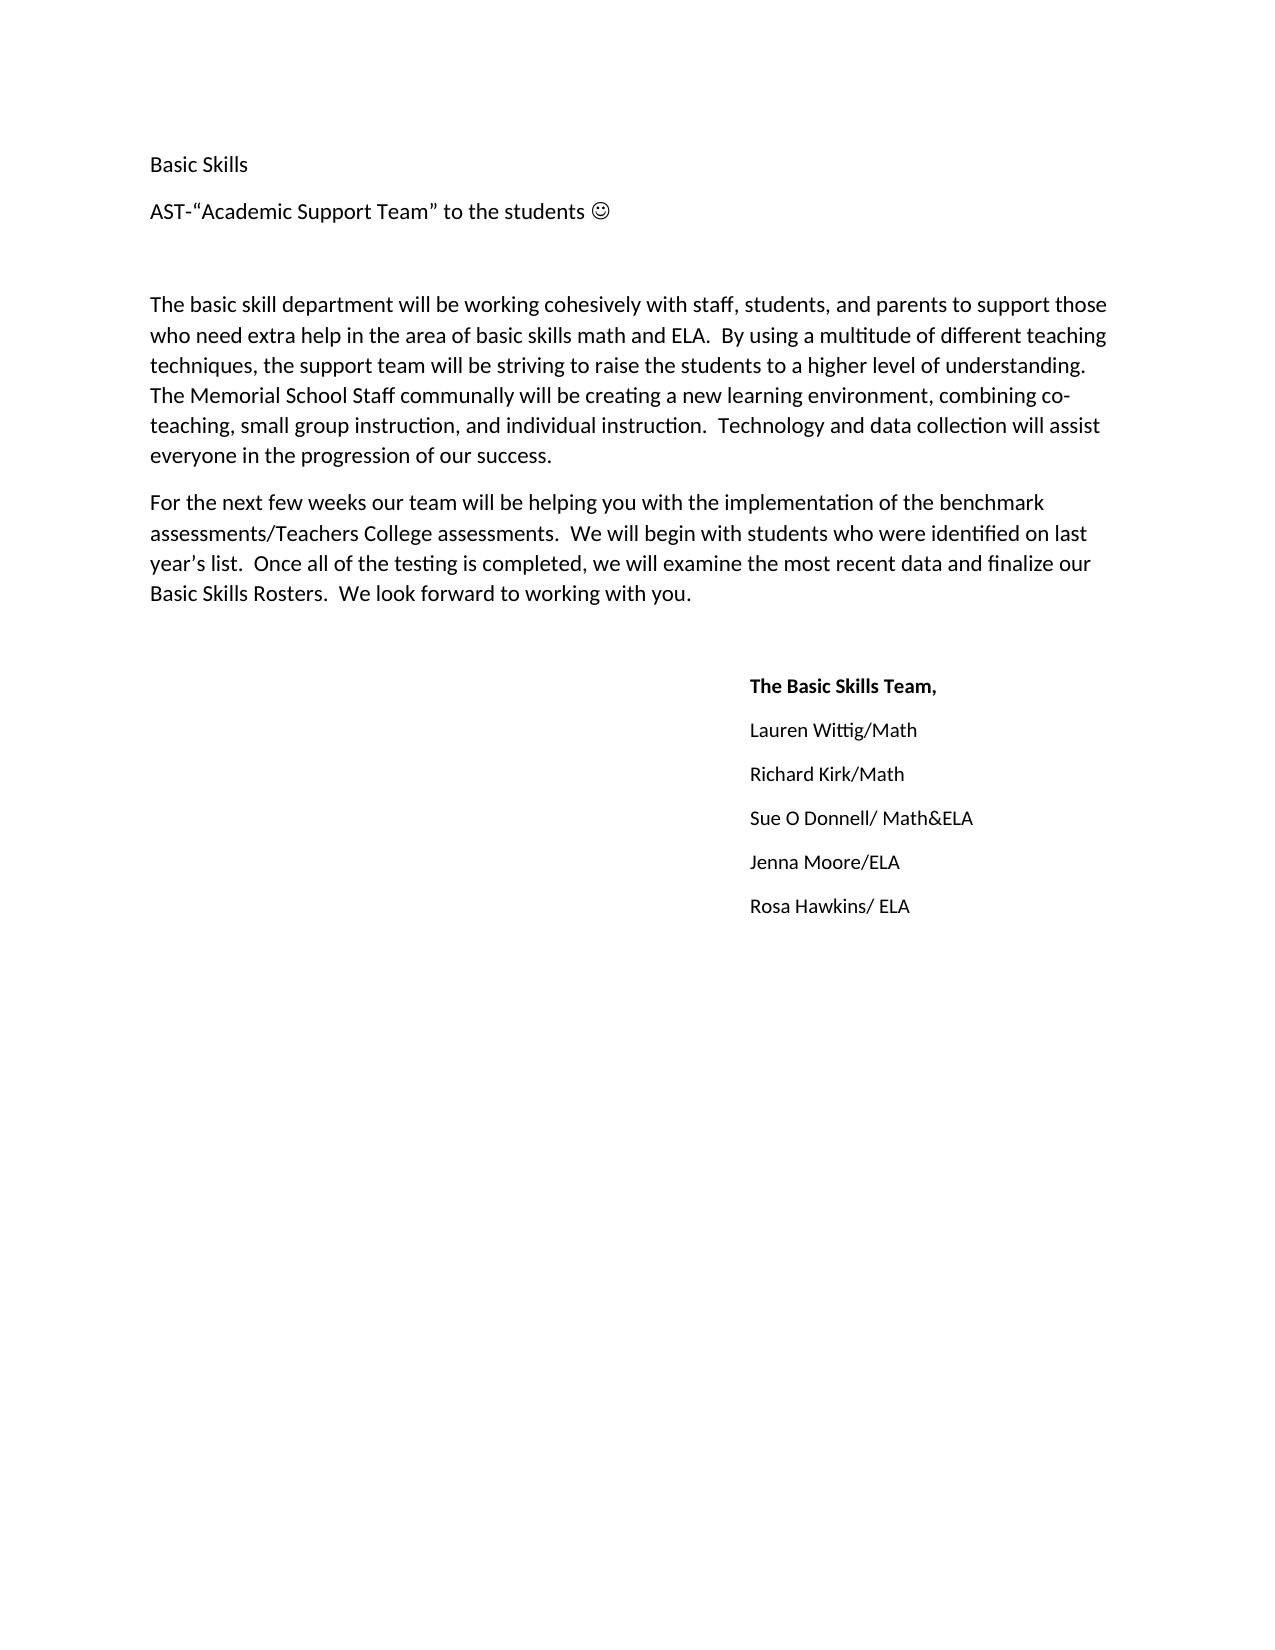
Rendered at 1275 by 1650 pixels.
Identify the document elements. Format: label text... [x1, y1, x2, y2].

text Rosa Hawkins/ ELA [150, 893, 1125, 919]
text Basic Skills [150, 150, 1125, 178]
text Lauren Wittig/Math [150, 717, 1125, 743]
text Richard Kirk/Math [150, 761, 1125, 787]
text AST-“Academic Support Team” to the students [150, 197, 1125, 225]
text The basic skill department will be working cohesively with staff, students, and parents to support those who need extra help in the area of basic skills math and ELA. By using a multitude of different teaching techniques, the support team will be striving to raise the students to a higher level of understanding. The Memorial School Staff communally will be creating a new learning environment, combining co- teaching, small group instruction, and individual instruction. Technology and data collection will assist everyone in the progression of our success. [150, 291, 1125, 470]
text The Basic Skills Team, [150, 673, 1125, 698]
text Jenna Moore/ELA [150, 849, 1125, 875]
text Sue O Donnell/ Math&ELA [150, 805, 1125, 831]
text For the next few weeks our team will be helping you with the implementation of the benchmark assessments/Teachers College assessments. We will begin with students who were identified on last year’s list. Once all of the testing is completed, we will examine the most recent data and finalize our Basic Skills Rosters. We look forward to working with you. [150, 488, 1125, 607]
